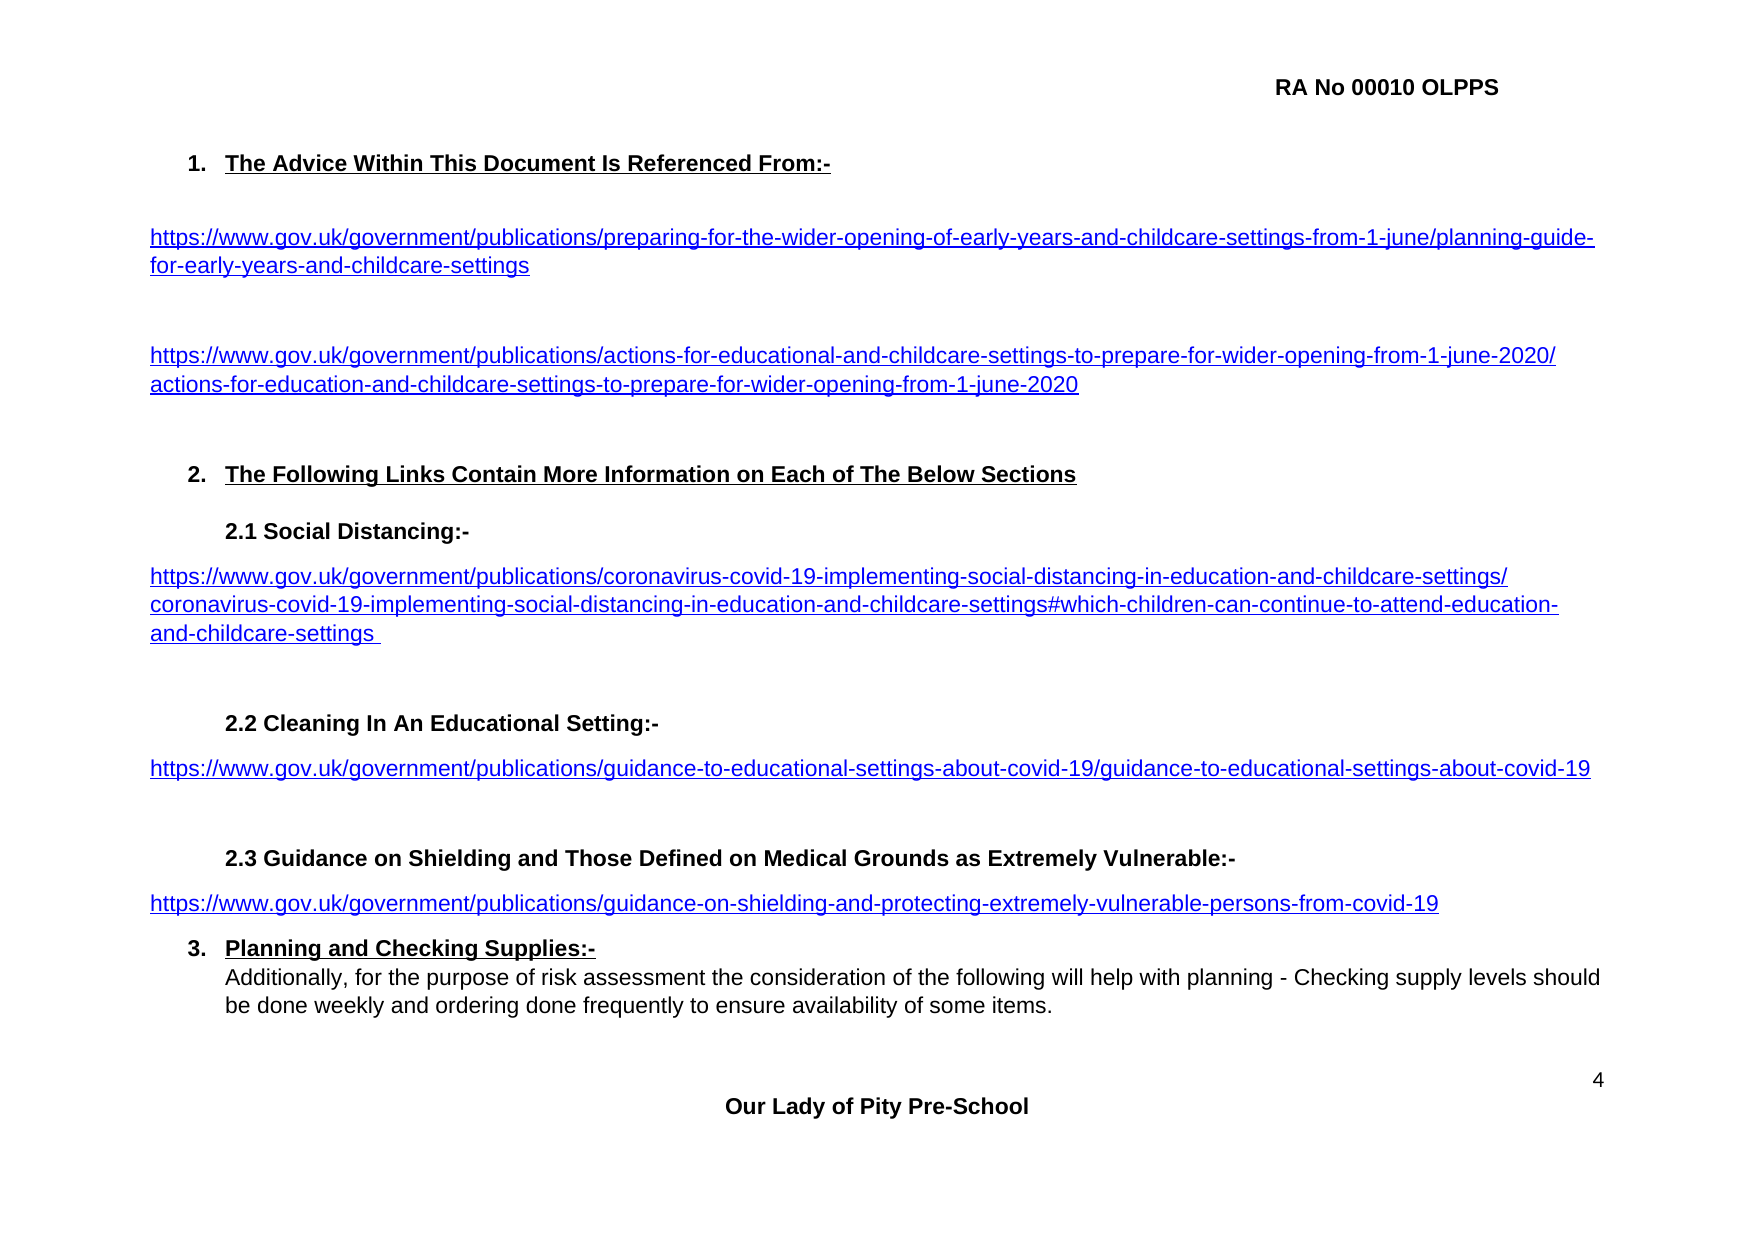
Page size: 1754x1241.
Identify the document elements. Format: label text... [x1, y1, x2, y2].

text https://www.gov.uk/government/publications/guidance-on-shielding-and-protecting-extremely-vulnerable-persons-from-covid-19 [150, 890, 1604, 917]
list Planning and Checking Supplies:- [187, 935, 1604, 962]
list Additionally, for the purpose of risk assessment the consideration of the following will help with planning - Checking supply levels should be done weekly and ordering done frequently to ensure availability of some items. [225, 964, 1604, 1019]
text 2.2 Cleaning In An Educational Setting:- [150, 710, 1604, 736]
list The Advice Within This Document Is Referenced From:- [187, 150, 1604, 176]
text https://www.gov.uk/government/publications/coronavirus-covid-19-implementing-social-distancing-in-education-and-childcare-settings/coronavirus-covid-19-implementing-social-distancing-in-education-and-childcare-settings#which-children-can-continue-to-attend-education-and-childcare-settings [150, 563, 1604, 646]
list 2.1 Social Distancing:- [225, 518, 1604, 544]
text https://www.gov.uk/government/publications/guidance-to-educational-settings-about-covid-19/guidance-to-educational-settings-about-covid-19 [150, 755, 1604, 781]
text https://www.gov.uk/government/publications/actions-for-educational-and-childcare-settings-to-prepare-for-wider-opening-from-1-june-2020/actions-for-education-and-childcare-settings-to-prepare-for-wider-opening-from-1-june-2020 [150, 342, 1604, 397]
list The Following Links Contain More Information on Each of The Below Sections [187, 461, 1604, 487]
text 2.3 Guidance on Shielding and Those Defined on Medical Grounds as Extremely Vulnerable:- [150, 845, 1604, 872]
text https://www.gov.uk/government/publications/preparing-for-the-wider-opening-of-early-years-and-childcare-settings-from-1-june/planning-guide-for-early-years-and-childcare-settings [150, 223, 1604, 278]
